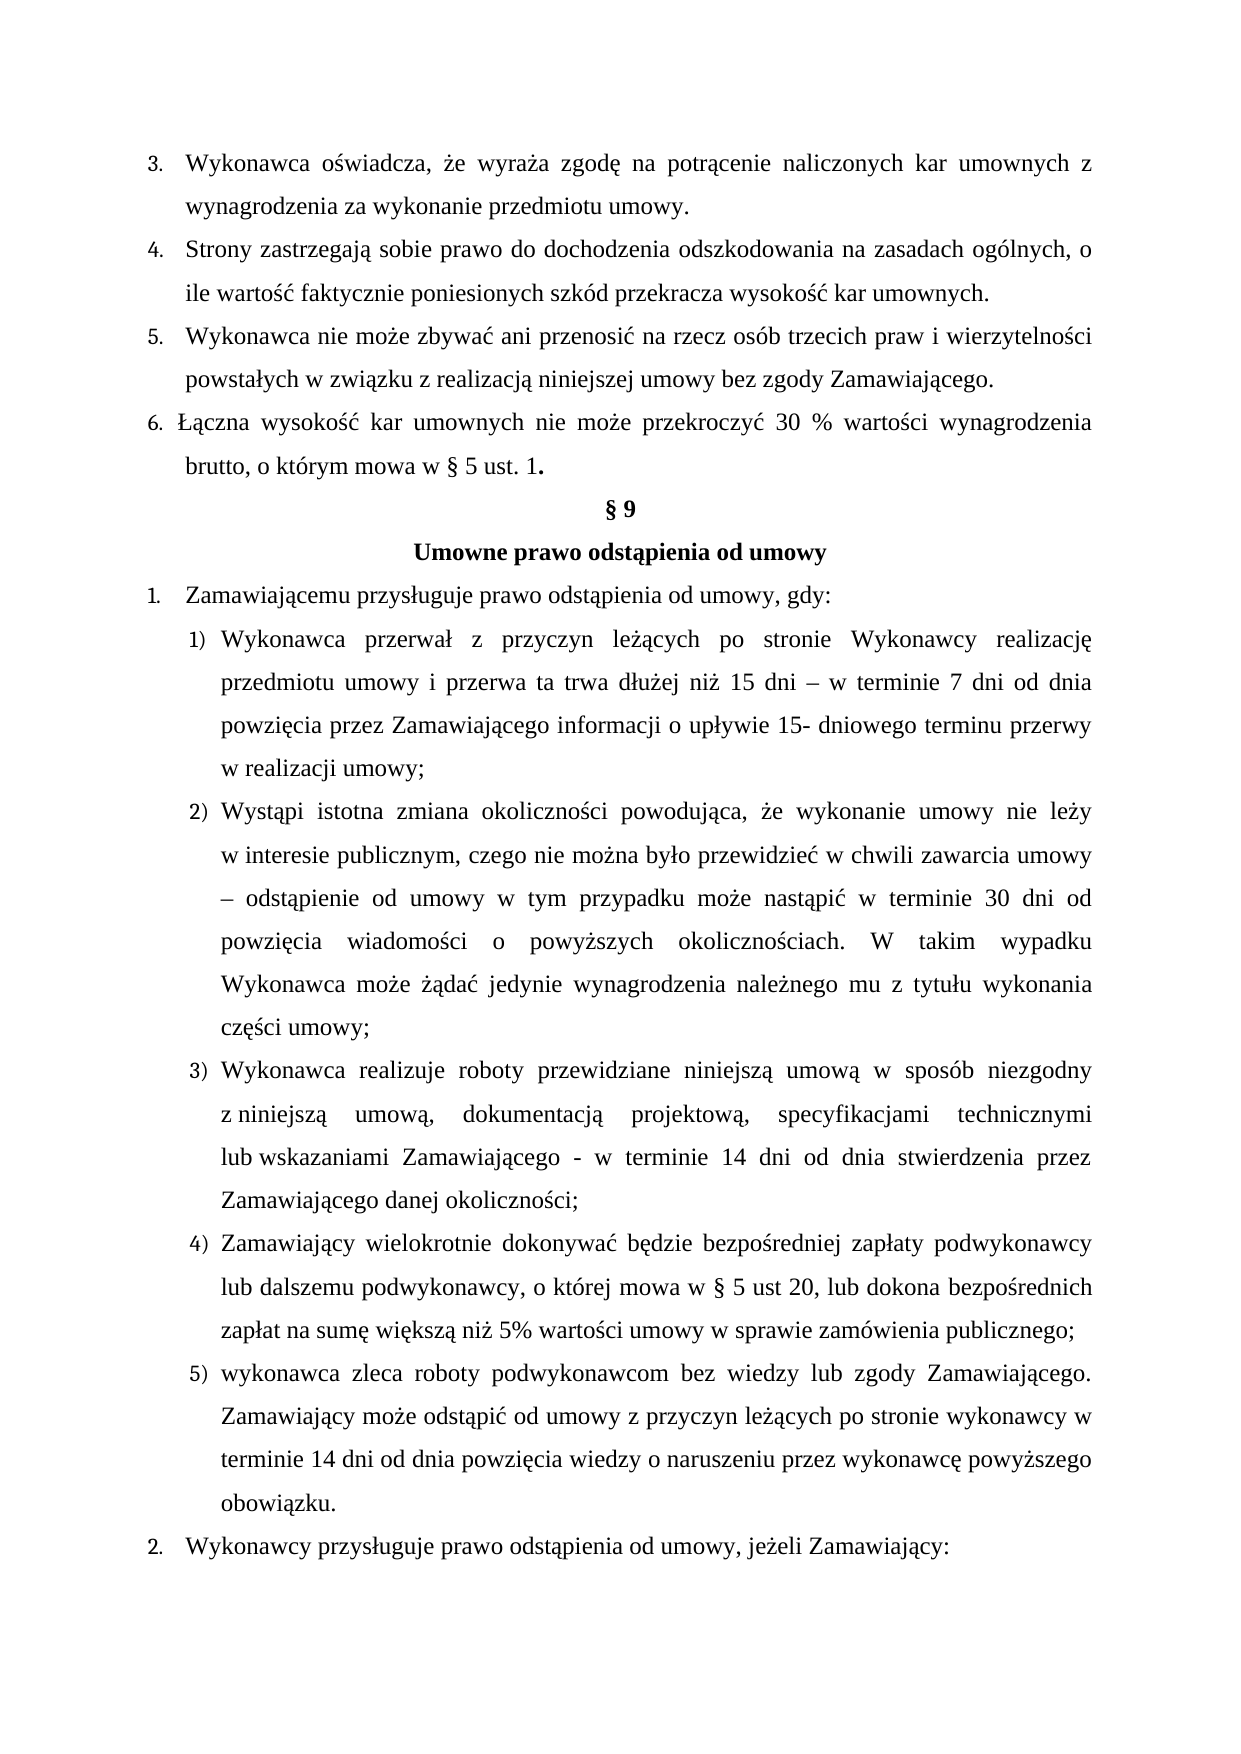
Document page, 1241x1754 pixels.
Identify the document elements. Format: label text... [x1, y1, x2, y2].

list Łączna wysokość kar umownych nie może przekroczyć 30 % wartości wynagrodzenia brutto, o którym mowa w § 5 ust. 1. [148, 407, 1093, 479]
text § 9 [148, 494, 1093, 523]
list Strony zastrzegają sobie prawo do dochodzenia odszkodowania na zasadach ogólnych, o ile wartość faktycznie poniesionych szkód przekracza wysokość kar umownych. [148, 234, 1093, 306]
list Wykonawca realizuje roboty przewidziane niniejszą umową w sposób niezgodny z niniejszą umową, dokumentacją projektową, specyfikacjami technicznymi lub wskazaniami Zamawiającego - w terminie 14 dni od dnia stwierdzenia przez Zamawiającego danej okoliczności; [189, 1056, 1093, 1214]
list Wykonawca oświadcza, że wyraża zgodę na potrącenie naliczonych kar umownych z wynagrodzenia za wykonanie przedmiotu umowy. [148, 148, 1093, 220]
list Wykonawcy przysługuje prawo odstąpienia od umowy, jeżeli Zamawiający: [148, 1531, 1093, 1560]
list Wystąpi istotna zmiana okoliczności powodująca, że wykonanie umowy nie leży w interesie publicznym, czego nie można było przewidzieć w chwili zawarcia umowy – odstąpienie od umowy w tym przypadku może nastąpić w terminie 30 dni od powzięcia wiadomości o powyższych okolicznościach. W takim wypadku Wykonawca może żądać jedynie wynagrodzenia należnego mu z tytułu wykonania części umowy; [189, 796, 1093, 1041]
list Zamawiający wielokrotnie dokonywać będzie bezpośredniej zapłaty podwykonawcy lub dalszemu podwykonawcy, o której mowa w § 5 ust 20, lub dokona bezpośrednich zapłat na sumę większą niż 5% wartości umowy w sprawie zamówienia publicznego; [189, 1228, 1093, 1344]
list wykonawca zleca roboty podwykonawcom bez wiedzy lub zgody Zamawiającego. Zamawiający może odstąpić od umowy z przyczyn leżących po stronie wykonawcy w terminie 14 dni od dnia powzięcia wiedzy o naruszeniu przez wykonawcę powyższego obowiązku. [189, 1358, 1093, 1516]
text Umowne prawo odstąpienia od umowy [148, 537, 1093, 566]
list Zamawiającemu przysługuje prawo odstąpienia od umowy, gdy: [148, 580, 1093, 609]
list Wykonawca nie może zbywać ani przenosić na rzecz osób trzecich praw i wierzytelności powstałych w związku z realizacją niniejszej umowy bez zgody Zamawiającego. [148, 321, 1093, 393]
list Wykonawca przerwał z przyczyn leżących po stronie Wykonawcy realizację przedmiotu umowy i przerwa ta trwa dłużej niż 15 dni – w terminie 7 dni od dnia powzięcia przez Zamawiającego informacji o upływie 15- dniowego terminu przerwy w realizacji umowy; [189, 624, 1093, 782]
